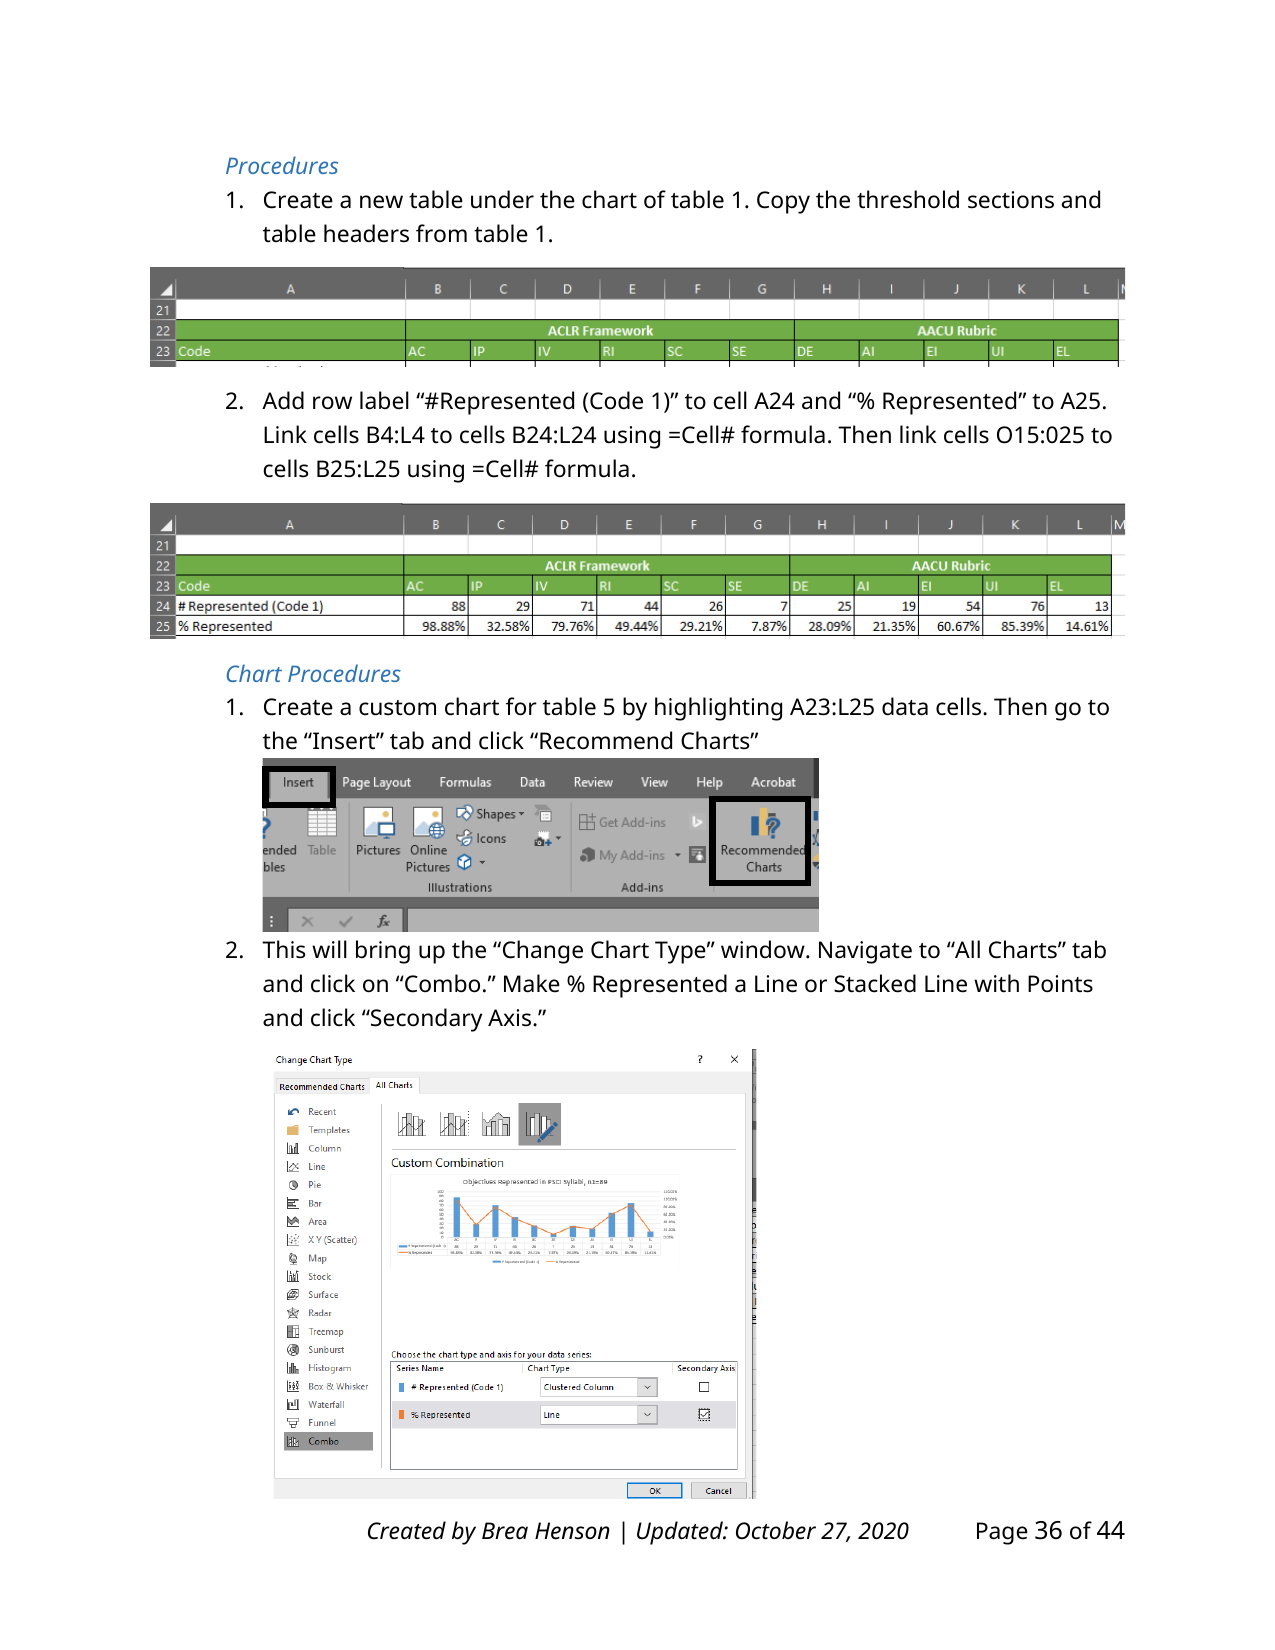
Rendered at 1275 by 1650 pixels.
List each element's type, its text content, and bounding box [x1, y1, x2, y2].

list This will bring up the “Change Chart Type” window. Navigate to “All Charts” tab and click on “Combo.” Make % Represented a Line or Stacked Line with Points and click “Secondary Axis.” [225, 934, 1125, 1033]
subtitle Procedures [225, 150, 1125, 181]
picture [273, 1049, 757, 1499]
list Create a new table under the chart of table 1. Copy the threshold sections and table headers from table 1. [225, 184, 1125, 249]
picture [150, 267, 1125, 367]
picture [269, 772, 330, 802]
picture [150, 503, 1125, 639]
subtitle Chart Procedures [225, 657, 1125, 689]
list Add row label “#Represented (Code 1)” to cell A24 and “% Represented” to A25. Link cells B4:L4 to cells B24:L24 using =Cell# formula. Then link cells O15:025 to cells B25:L25 using =Cell# formula. [225, 385, 1125, 484]
list Create a custom chart for table 5 by highlighting A23:L25 data cells. Then go to the “Insert” tab and click “Recommend Charts” [225, 691, 1125, 756]
picture [262, 758, 819, 932]
